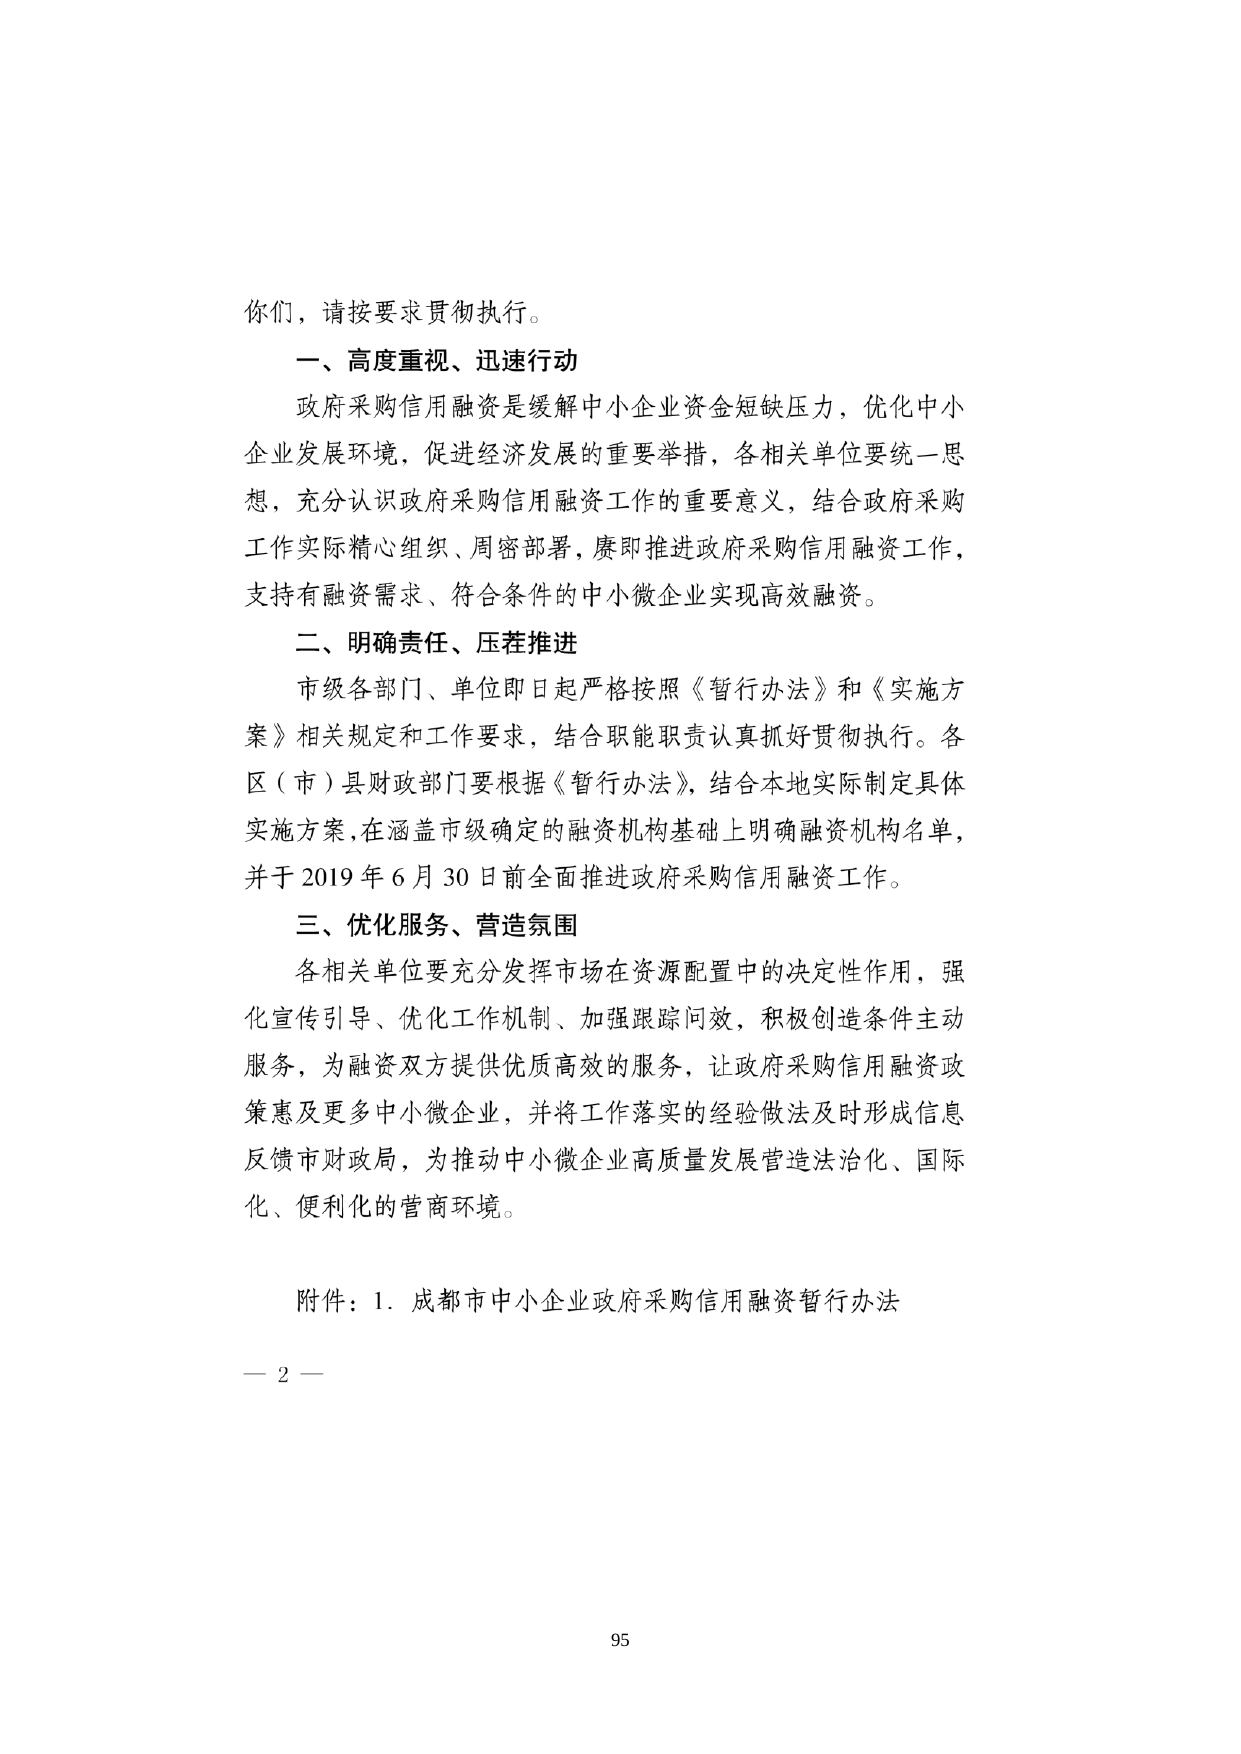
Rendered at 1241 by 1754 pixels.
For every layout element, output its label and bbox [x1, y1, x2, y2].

picture [118, 118, 1088, 1491]
